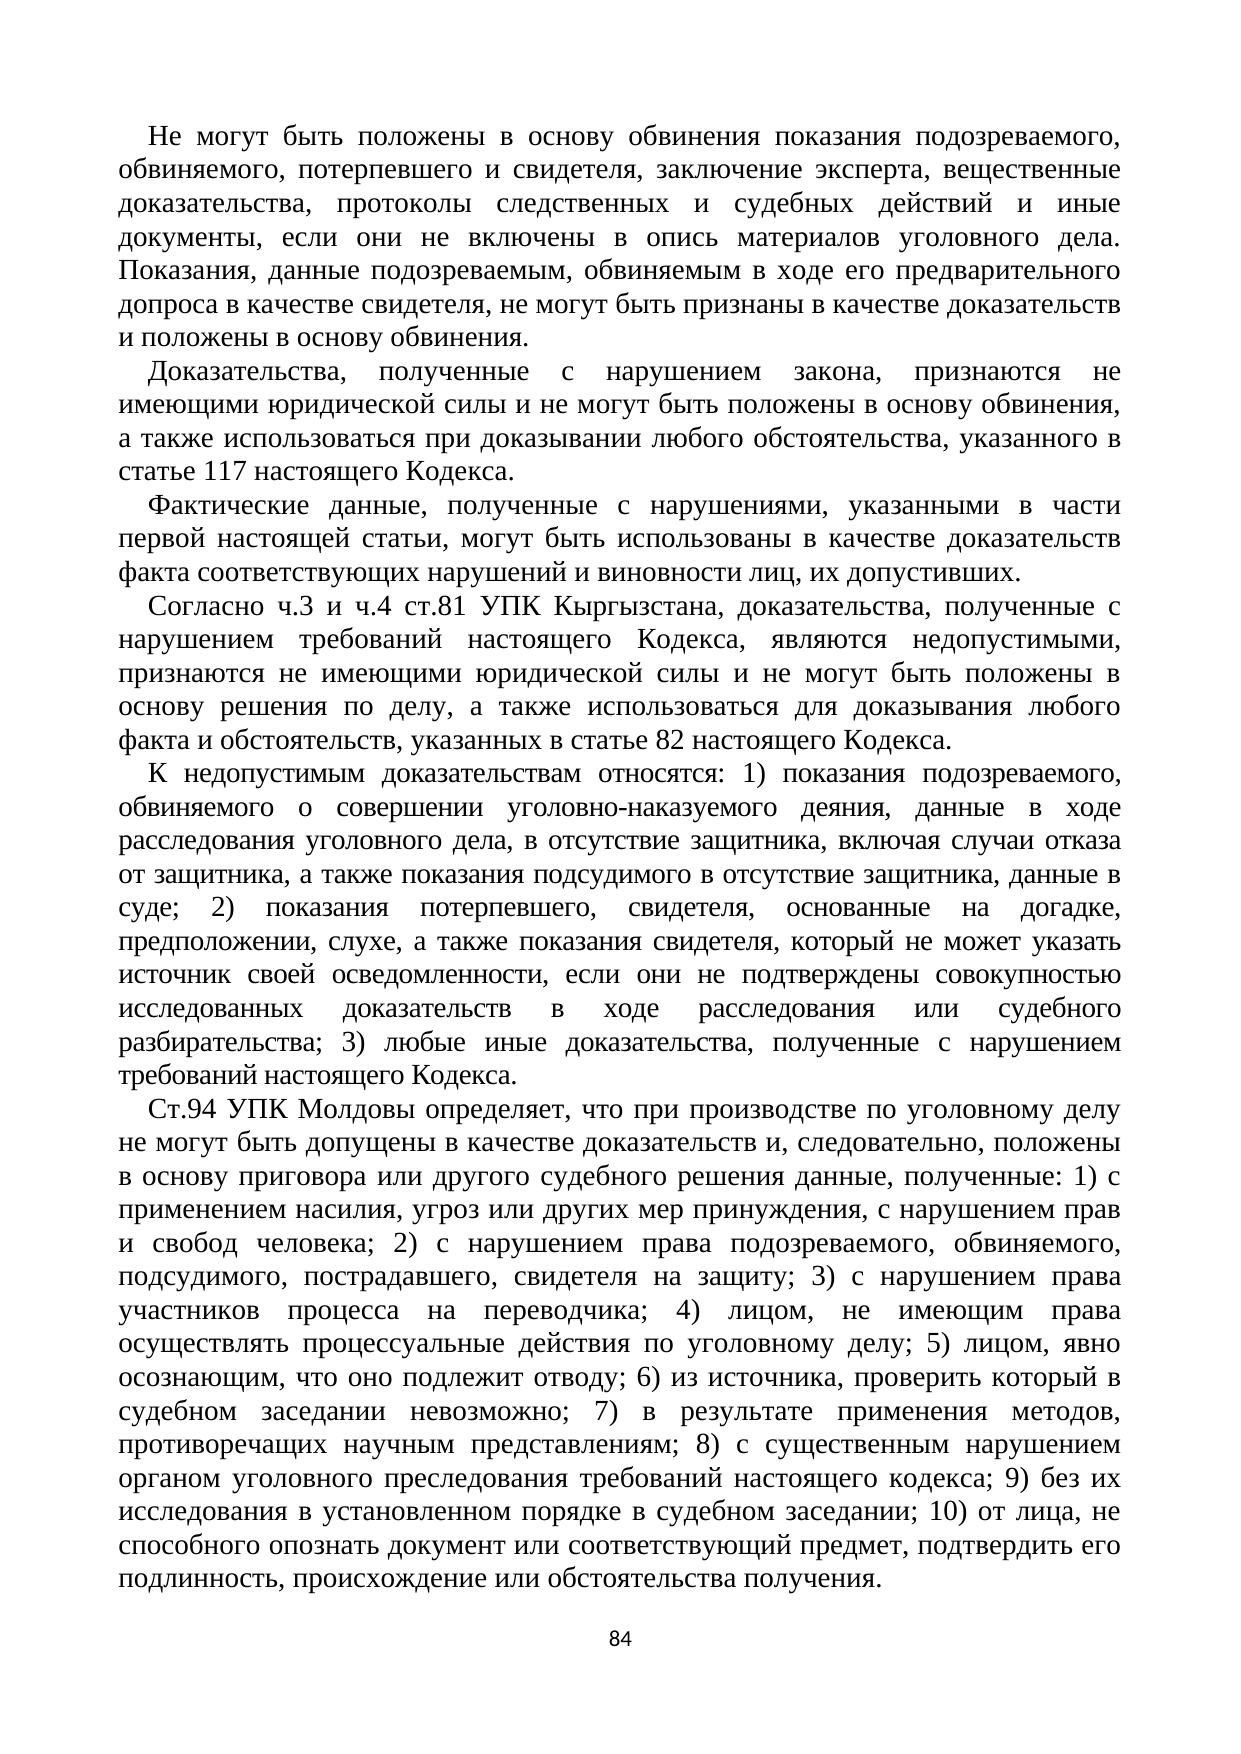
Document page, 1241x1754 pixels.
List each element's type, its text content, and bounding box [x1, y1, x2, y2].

text Ст.94 УПК Молдовы определяет, что при производстве по уголовному делу не могут быть допущены в качестве доказательств и, следовательно, положены в основу приговора или другого судебного решения данные, полученные: 1) с применением насилия, угроз или других мер принуждения, с нарушением прав и свобод человека; 2) с нарушением права подозреваемого, обвиняемого, подсудимого, пострадавшего, свидетеля на защиту; 3) с нарушением права участников процесса на переводчика; 4) лицом, не имеющим права осуществлять процессуальные действия по уголовному делу; 5) лицом, явно осознающим, что оно подлежит отводу; 6) из источника, проверить который в судебном заседании невозможно; 7) в результате применения методов, противоречащих научным представлениям; 8) с существенным нарушением органом уголовного преследования требований настоящего кодекса; 9) без их исследования в установленном порядке в судебном заседании; 10) от лица, не способного опознать документ или соответствующий предмет, подтвердить его подлинность, происхождение или обстоятельства получения. [118, 1091, 1122, 1594]
text Согласно ч.3 и ч.4 ст.81 УПК Кыргызстана, доказательства, полученные с нарушением требований настоящего Кодекса, являются недопустимыми, признаются не имеющими юридической силы и не могут быть положены в основу решения по делу, а также использоваться для доказывания любого факта и обстоятельств, указанных в статье 82 настоящего Кодекса. [118, 588, 1122, 755]
text Не могут быть положены в основу обвинения показания подозреваемого, обвиняемого, потерпевшего и свидетеля, заключение эксперта, вещественные доказательства, протоколы следственных и судебных действий и иные документы, если они не включены в опись материалов уголовного дела. Показания, данные подозреваемым, обвиняемым в ходе его предварительного допроса в качестве свидетеля, не могут быть признаны в качестве доказательств и положены в основу обвинения. [118, 118, 1122, 353]
text Фактические данные, полученные с нарушениями, указанными в части первой настоящей статьи, могут быть использованы в качестве доказательств факта соответствующих нарушений и виновности лиц, их допустивших. [118, 487, 1122, 588]
text К недопустимым доказательствам относятся: 1) показания подозреваемого, обвиняемого о совершении уголовно-наказуемого деяния, данные в ходе расследования уголовного дела, в отсутствие защитника, включая случаи отказа от защитника, а также показания подсудимого в отсутствие защитника, данные в суде; 2) показания потерпевшего, свидетеля, основанные на догадке, предположении, слухе, а также показания свидетеля, который не может указать источник своей осведомленности, если они не подтверждены совокупностью исследованных доказательств в ходе расследования или судебного разбирательства; 3) любые иные доказательства, полученные с нарушением требований настоящего Кодекса. [118, 755, 1122, 1091]
text Доказательства, полученные с нарушением закона, признаются не имеющими юридической силы и не могут быть положены в основу обвинения, а также использоваться при доказывании любого обстоятельства, указанного в статье 117 настоящего Кодекса. [118, 353, 1122, 487]
